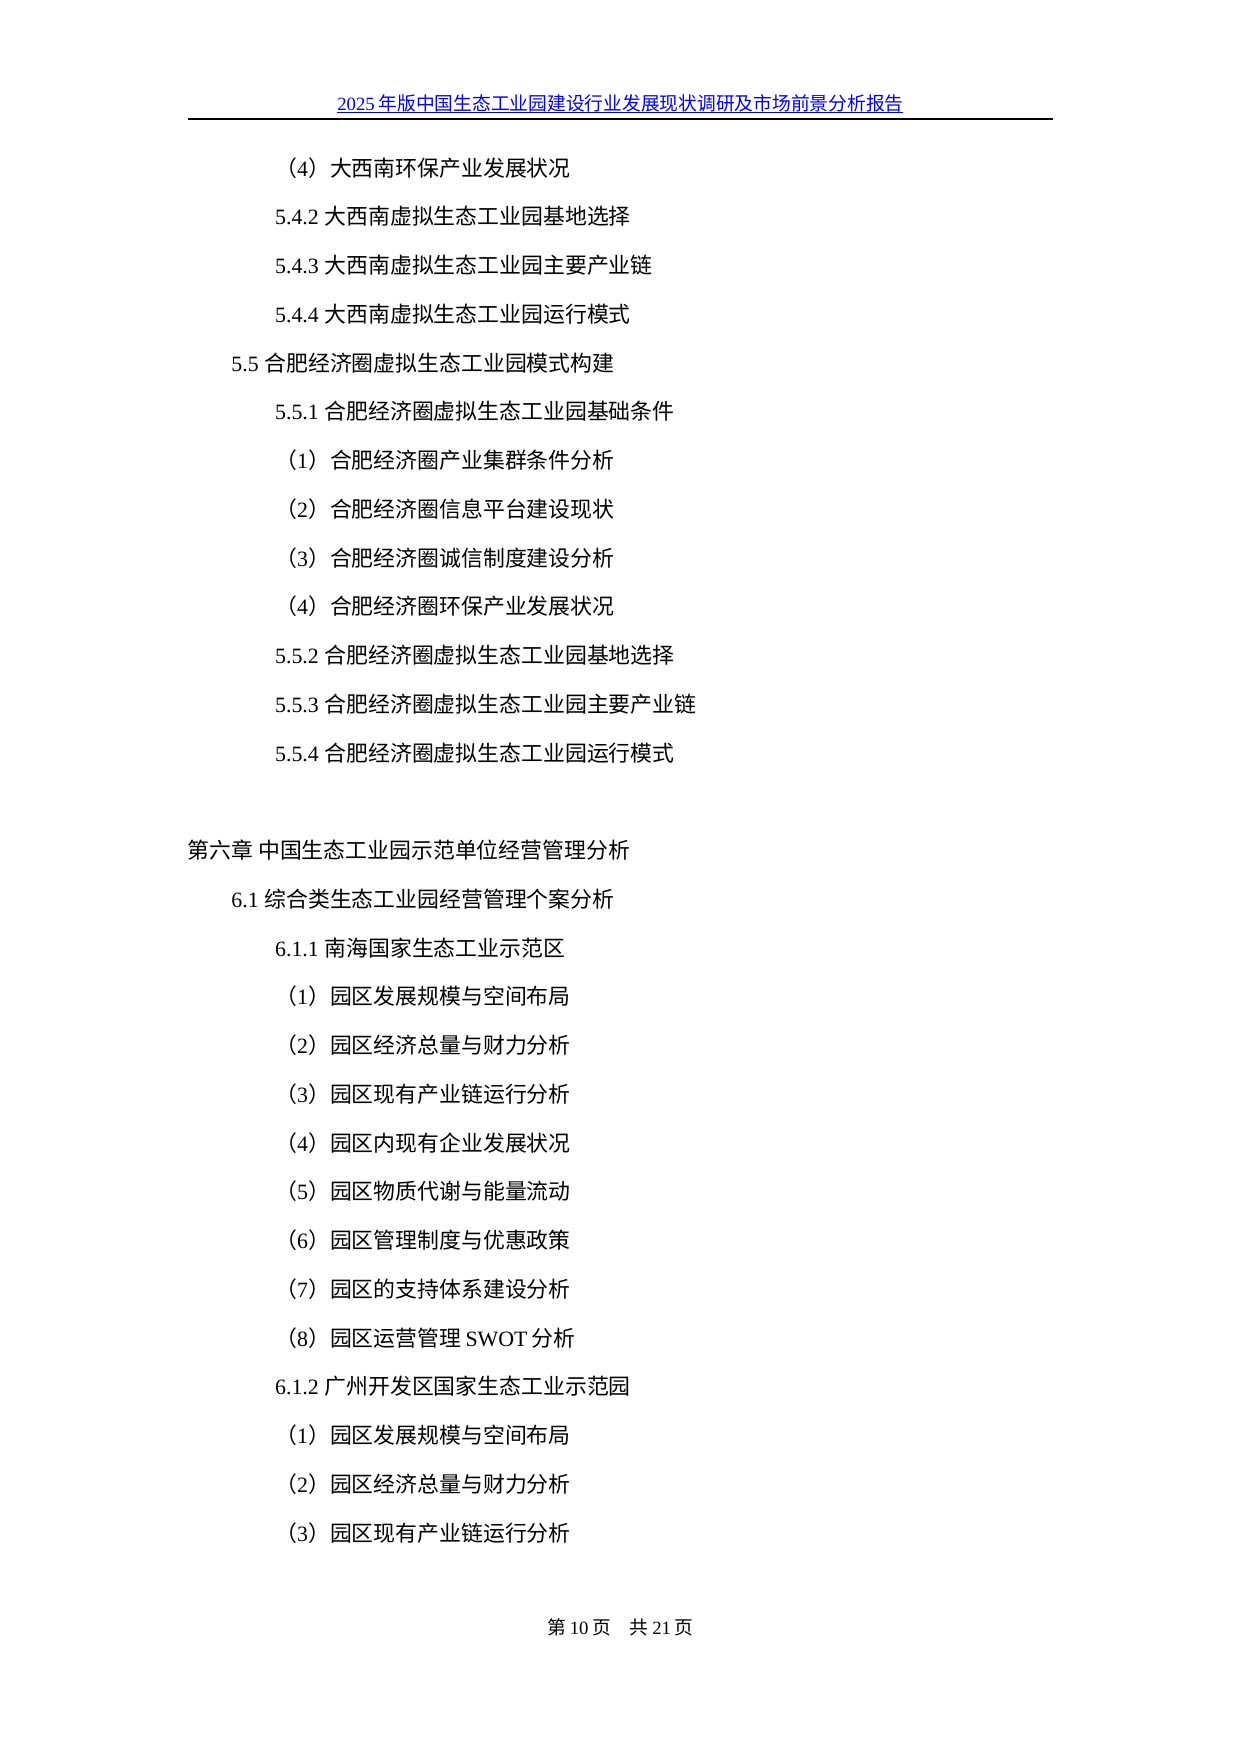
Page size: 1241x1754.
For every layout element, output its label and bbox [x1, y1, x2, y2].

text [187, 150, 1053, 1548]
